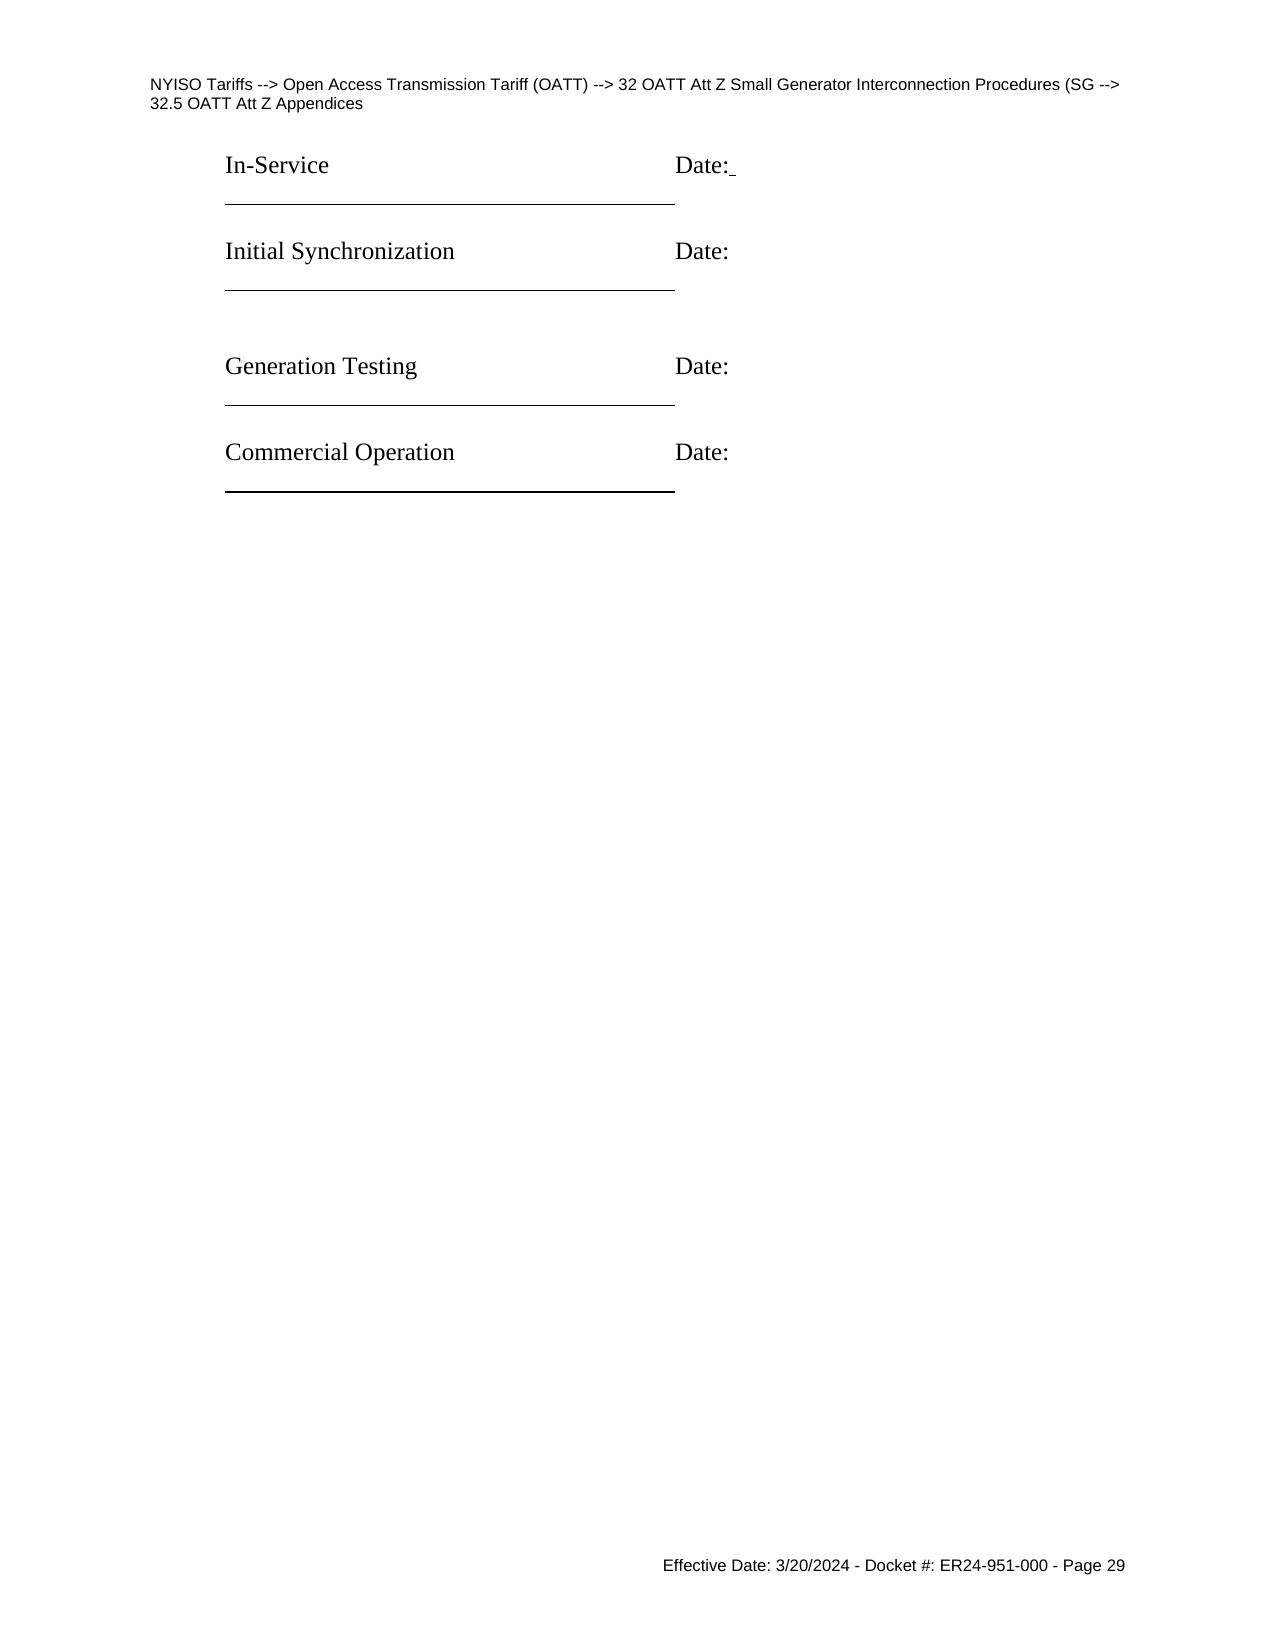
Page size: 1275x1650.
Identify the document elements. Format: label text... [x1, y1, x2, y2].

text Commercial Operation Date: [225, 437, 1125, 495]
text Generation Testing Date: [225, 351, 1125, 409]
text Initial Synchronization Date: [225, 236, 1125, 322]
text In-Service Date: [225, 150, 1125, 207]
